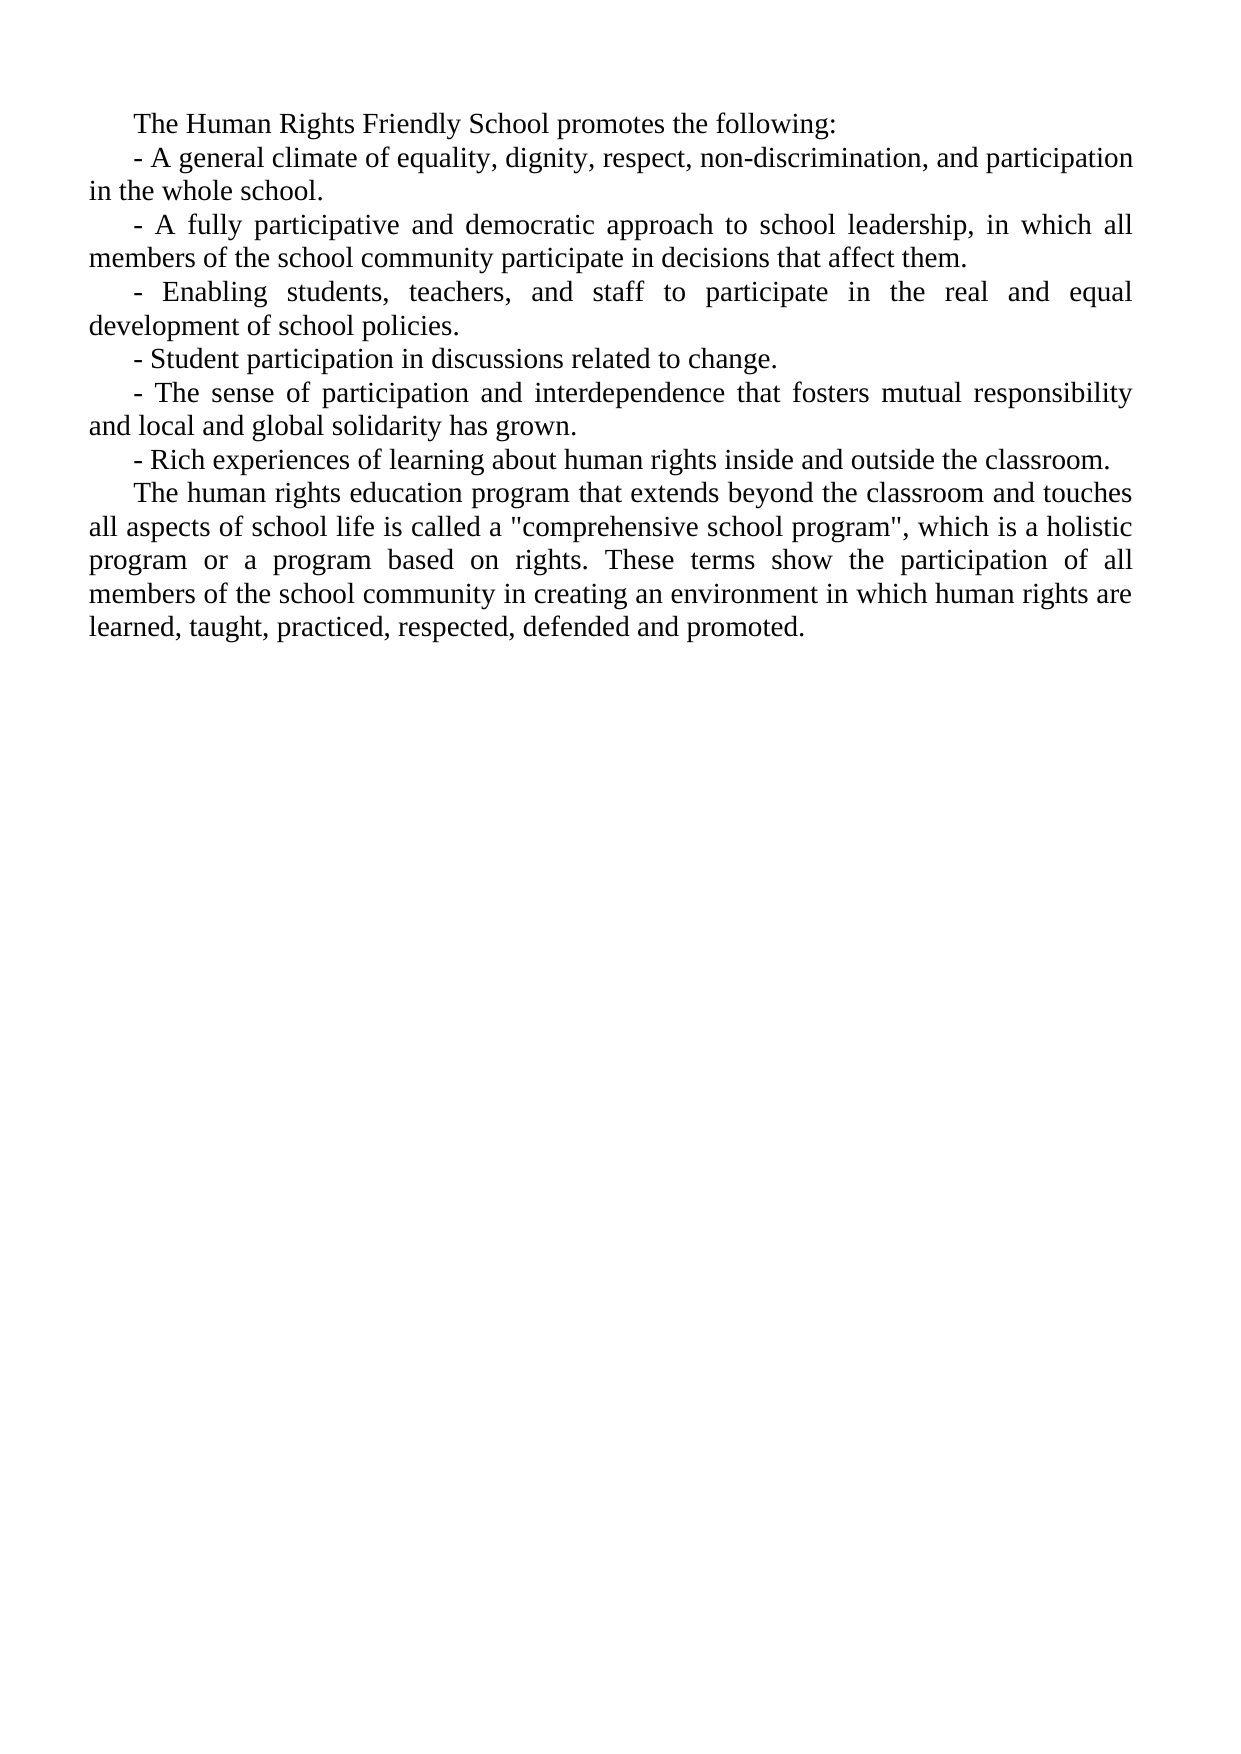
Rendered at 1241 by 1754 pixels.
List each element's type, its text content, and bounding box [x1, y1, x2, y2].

text - Student participation in discussions related to change. [89, 341, 1134, 375]
text - Enabling students, teachers, and staff to participate in the real and equal development of school policies. [89, 274, 1134, 341]
text The Human Rights Friendly School promotes the following: [89, 106, 1134, 140]
text - The sense of participation and interdependence that fosters mutual responsibility and local and global solidarity has grown. [89, 375, 1134, 442]
text - Rich experiences of learning about human rights inside and outside the classroom. [89, 442, 1134, 475]
text - A fully participative and democratic approach to school leadership, in which all members of the school community participate in decisions that affect them. [89, 207, 1134, 274]
text - A general climate of equality, dignity, respect, non-discrimination, and participation in the whole school. [89, 140, 1134, 207]
text The human rights education program that extends beyond the classroom and touches all aspects of school life is called a "comprehensive school program", which is a holistic program or a program based on rights. These terms show the participation of all members of the school community in creating an environment in which human rights are learned, taught, practiced, respected, defended and promoted. [89, 475, 1134, 643]
